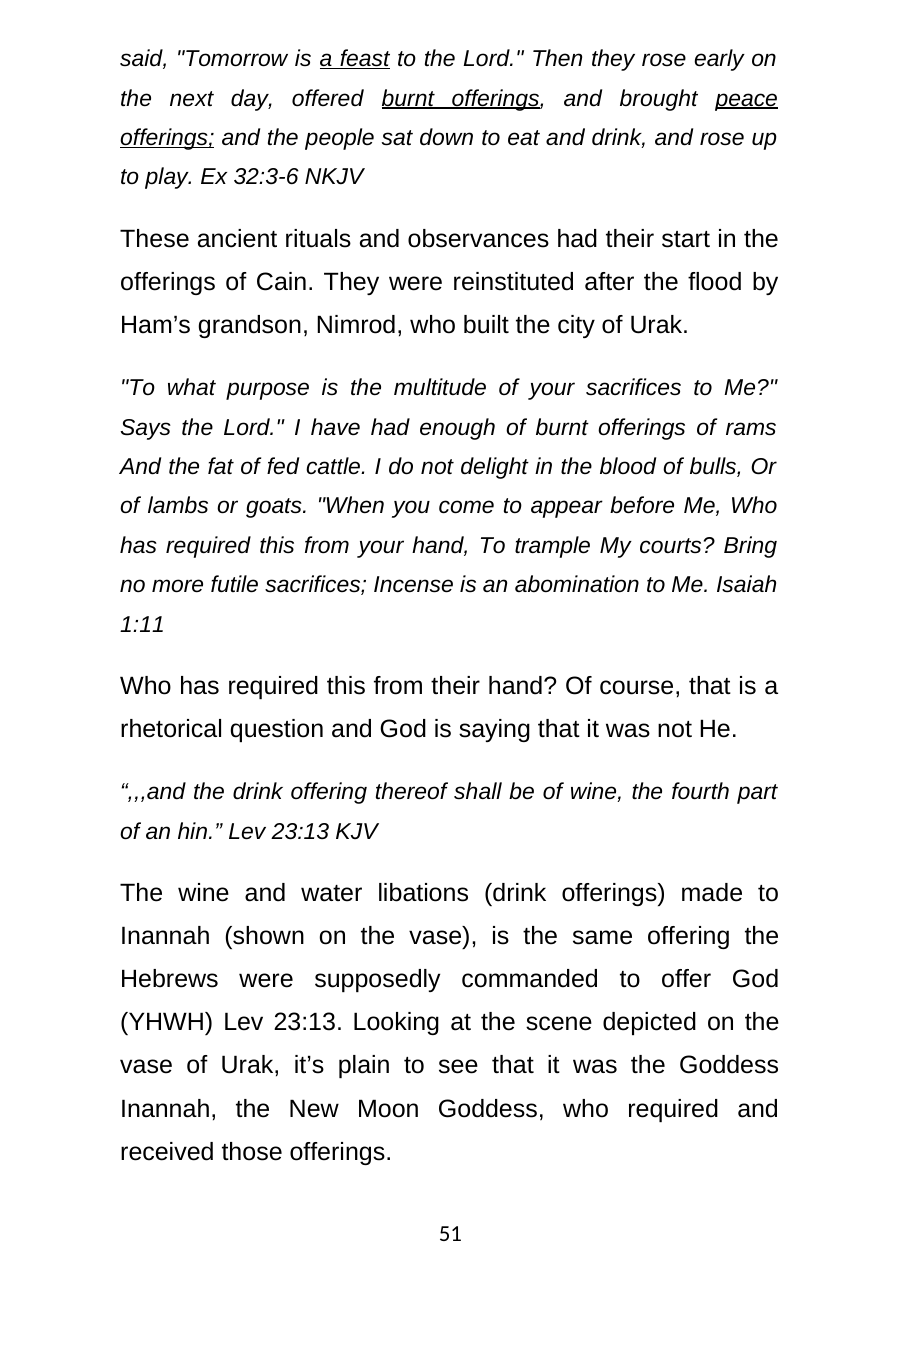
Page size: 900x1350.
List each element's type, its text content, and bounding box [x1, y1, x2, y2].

text “,,,and the drink offering thereof shall be of wine, the fourth part of an hin.” Lev 23:13 KJV [120, 778, 780, 844]
text "To what purpose is the multitude of your sacrifices to Me?" Says the Lord." I have had enough of burnt offerings of rams And the fat of fed cattle. I do not delight in the blood of bulls, Or of lambs or goats. "When you come to appear before Me, Who has required this from your hand, To trample My courts? Bring no more futile sacrifices; Incense is an abomination to Me. Isaiah 1:11 [120, 374, 780, 637]
text These ancient rituals and observances had their start in the offerings of Cain. They were reinstituted after the flood by Ham’s grandson, Nimrod, who built the city of Urak. [120, 224, 780, 339]
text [120, 45, 780, 190]
text Who has required this from their hand? Of course, that is a rhetorical question and God is saying that it was not He. [120, 671, 780, 743]
text The wine and water libations (drink offerings) made to Inannah (shown on the vase), is the same offering the Hebrews were supposedly commanded to offer God (YHWH) Lev 23:13. Looking at the scene depicted on the vase of Urak, it’s plain to see that it was the Goddess Inannah, the New Moon Goddess, who required and received those offerings. [120, 878, 780, 1166]
